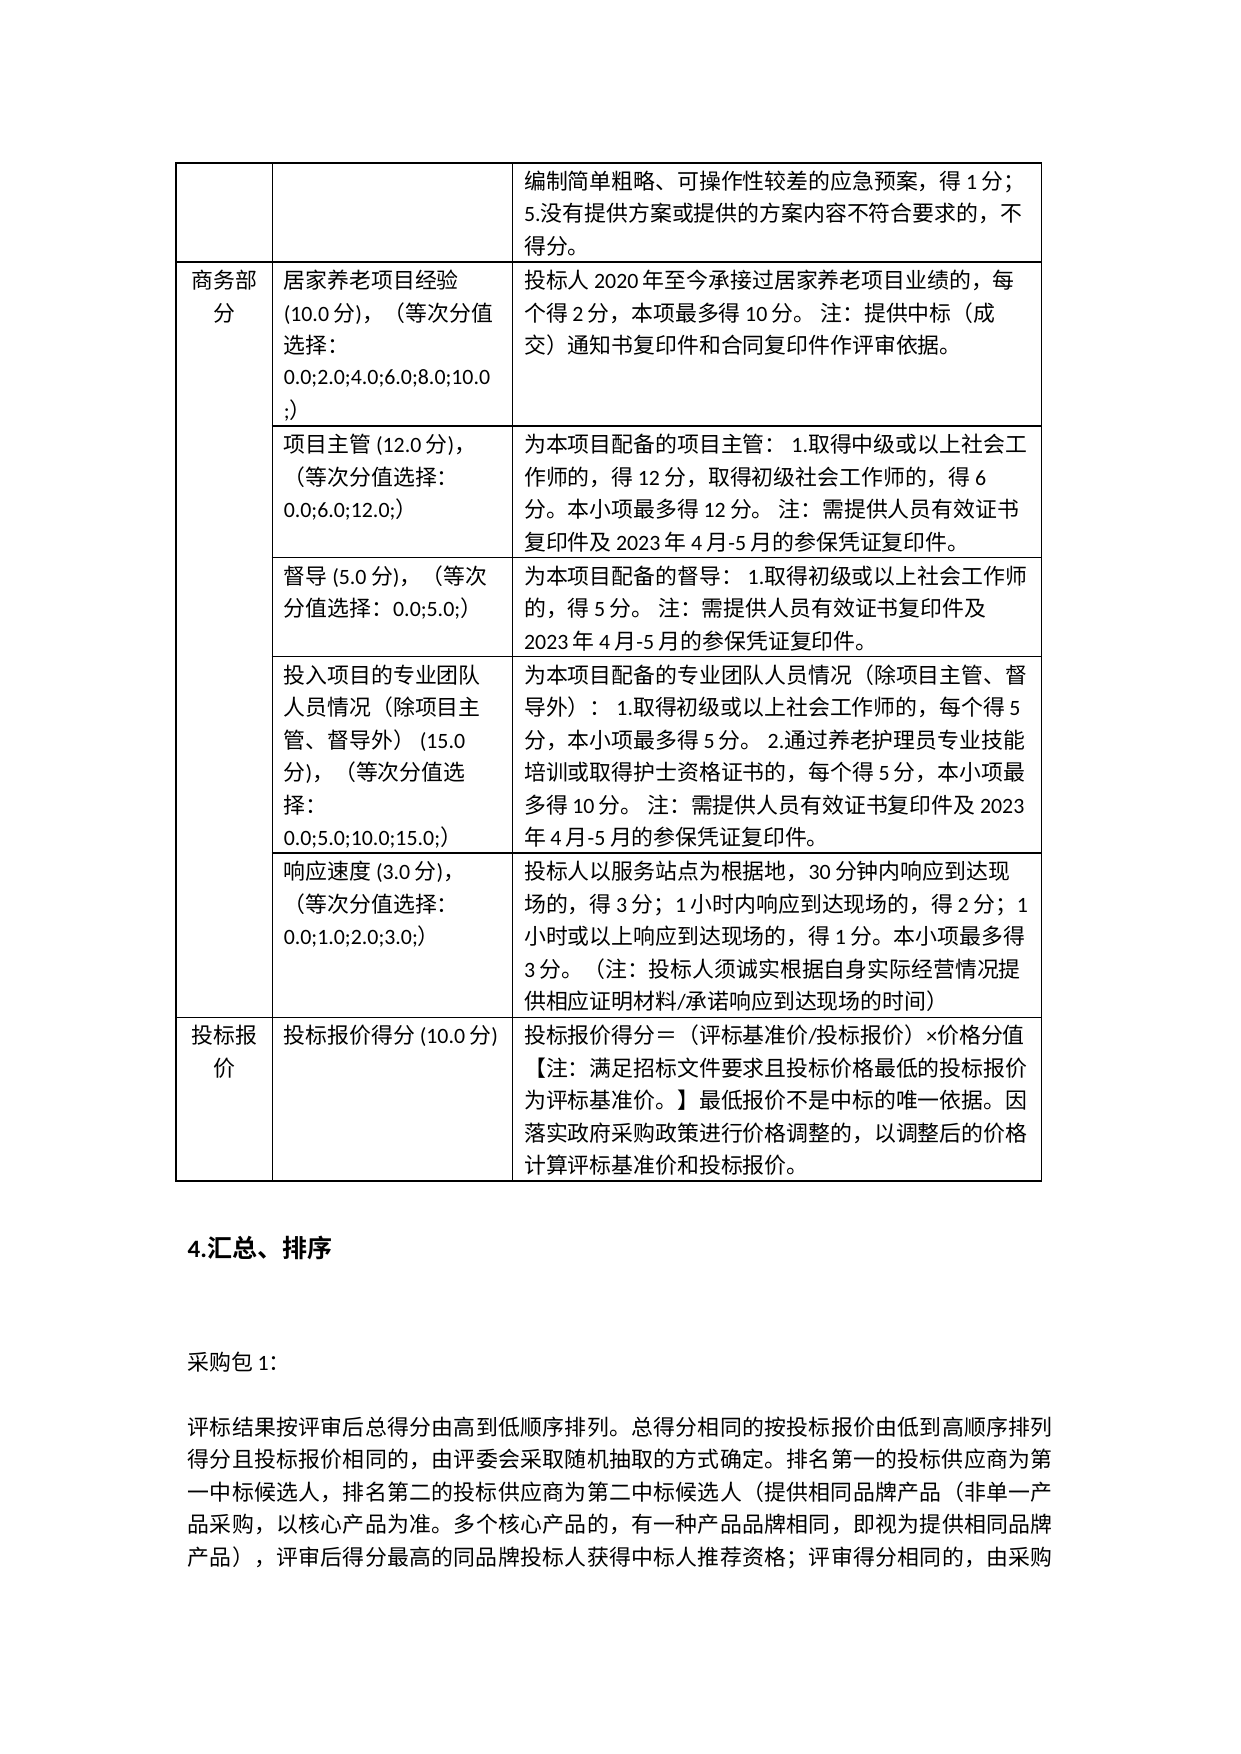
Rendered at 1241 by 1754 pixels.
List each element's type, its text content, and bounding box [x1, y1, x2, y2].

table_cell 投标报价得分＝（评标基准价/投标报价）×价格分值【注：满足招标文件要求且投标价格最低的投标报价为评标基准价。】最低报价不是中标的唯一依据。因落实政府采购政策进行价格调整的，以调整后的价格计算评标基准价和投标报价。 [513, 1018, 1041, 1180]
table_cell 为本项目配备的督导： 1.取得初级或以上社会工作师的，得5分。 注：需提供人员有效证书复印件及2023年4月-5月的参保凭证复印件。 [513, 558, 1041, 656]
table_cell 投标人以服务站点为根据地，30分钟内响应到达现场的，得3分；1小时内响应到达现场的，得2分；1小时或以上响应到达现场的，得1分。本小项最多得3分。（注：投标人须诚实根据自身实际经营情况提供相应证明材料/承诺响应到达现场的时间） [513, 854, 1041, 1016]
table_cell 投标报价得分 (10.0分) [273, 1018, 512, 1180]
text 4.汇总、排序 [187, 1214, 1053, 1279]
text 采购包1： [187, 1344, 1053, 1377]
table_cell 居家养老项目经验 (10.0分)，（等次分值选择：0.0;2.0;4.0;6.0;8.0;10.0;） [273, 263, 512, 425]
table_cell 投标报价 [177, 1018, 272, 1180]
table_cell 督导 (5.0分)，（等次分值选择：0.0;5.0;） [273, 558, 512, 656]
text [187, 1409, 1053, 1572]
table_cell 响应速度 (3.0分)，（等次分值选择：0.0;1.0;2.0;3.0;） [273, 854, 512, 1016]
table_cell 项目主管 (12.0分)，（等次分值选择：0.0;6.0;12.0;） [273, 427, 512, 557]
table_cell 商务部分 [177, 263, 272, 1016]
table_cell 投标人2020年至今承接过居家养老项目业绩的，每个得2分，本项最多得10分。 注：提供中标（成交）通知书复印件和合同复印件作评审依据。 [513, 263, 1041, 425]
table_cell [273, 164, 512, 261]
table_cell 投入项目的专业团队人员情况（除项目主管、督导外） (15.0分)，（等次分值选择：0.0;5.0;10.0;15.0;） [273, 657, 512, 852]
table_cell 为本项目配备的项目主管： 1.取得中级或以上社会工作师的，得12分，取得初级社会工作师的，得6分。本小项最多得12分。 注：需提供人员有效证书复印件及2023年4月-5月的参保凭证复印件。 [513, 427, 1041, 557]
table_cell 为本项目配备的专业团队人员情况（除项目主管、督导外）： 1.取得初级或以上社会工作师的，每个得5分，本小项最多得5分。 2.通过养老护理员专业技能培训或取得护士资格证书的，每个得5分，本小项最多得10分。 注：需提供人员有效证书复印件及2023年4月-5月的参保凭证复印件。 [513, 657, 1041, 852]
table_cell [513, 164, 1041, 261]
